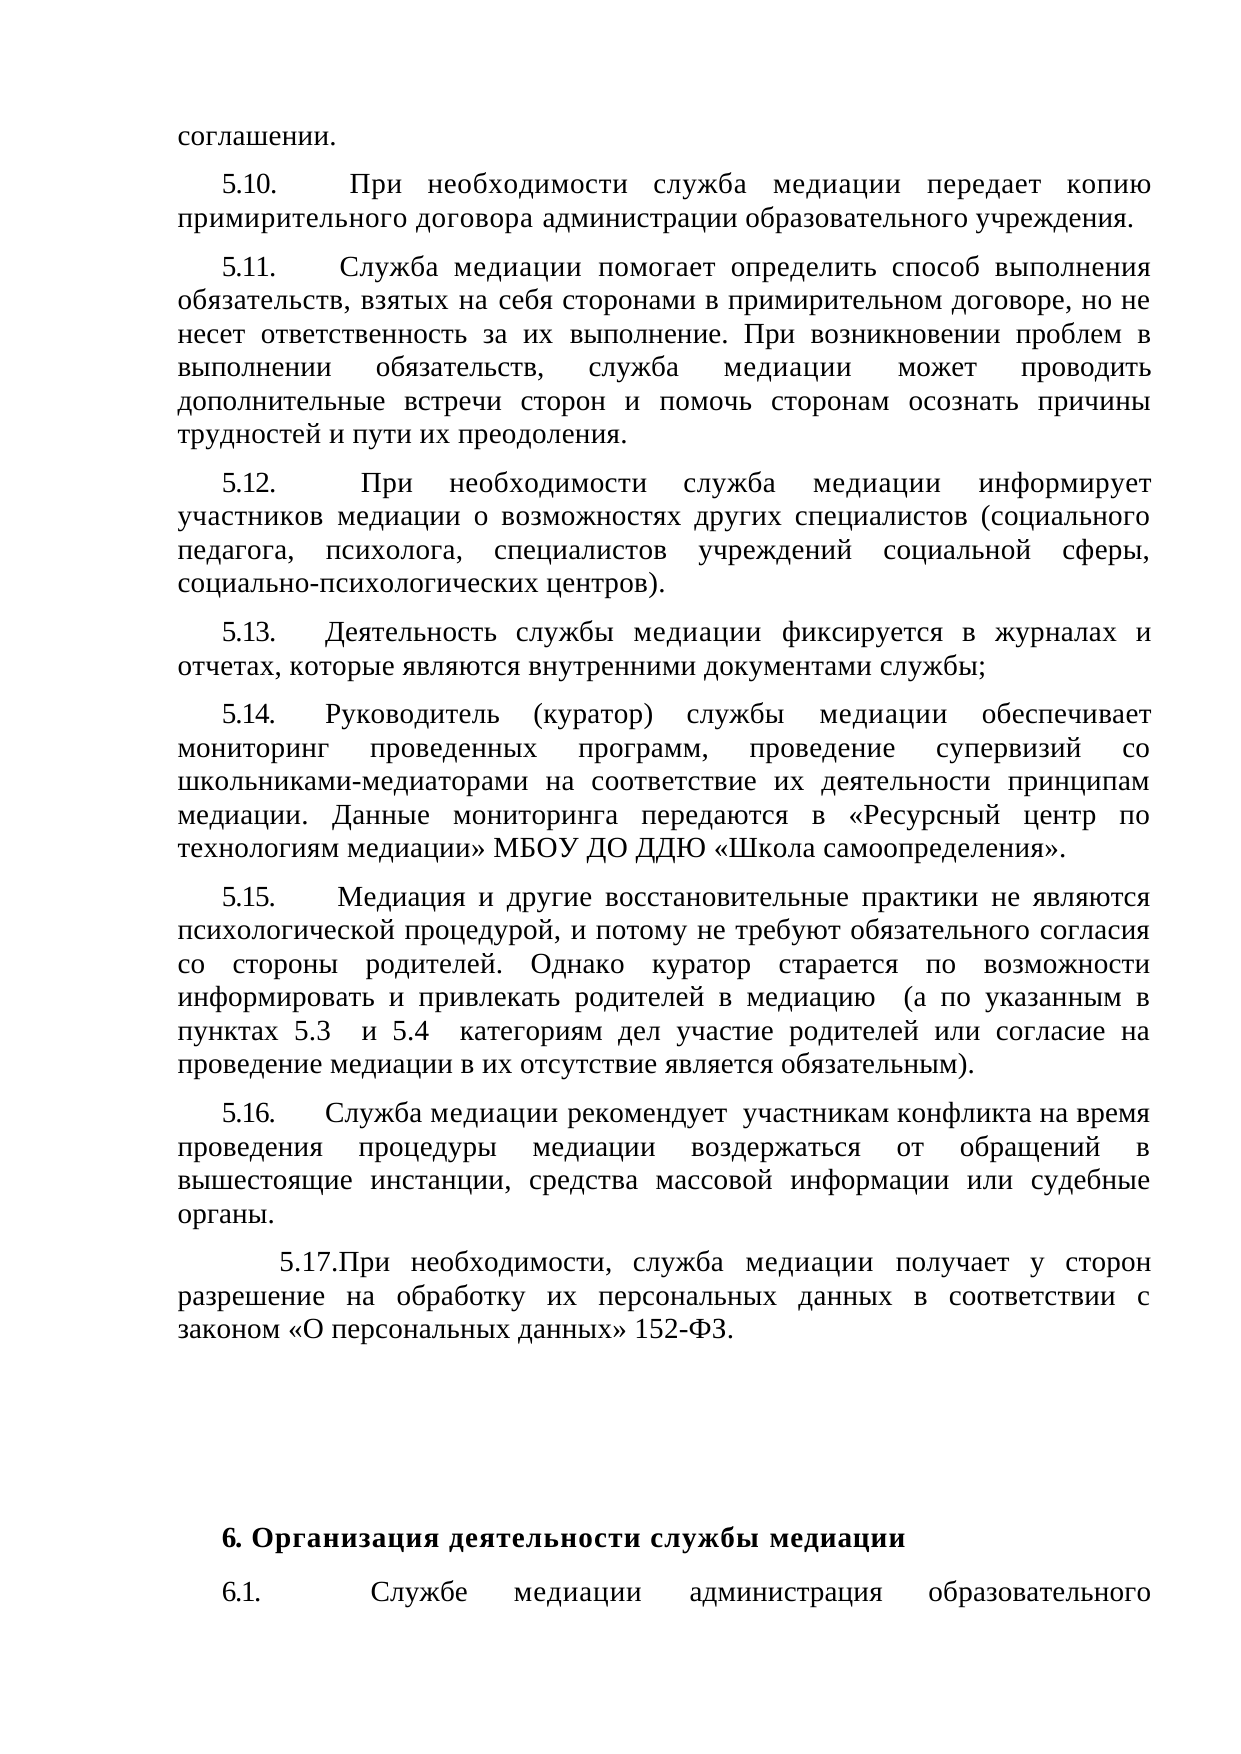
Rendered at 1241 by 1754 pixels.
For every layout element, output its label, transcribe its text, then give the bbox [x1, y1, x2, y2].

list Служба медиации помогает определить способ выполнения обязательств, взятых на себя сторонами в примирительном договоре, но не несет ответственность за их выполнение. При возникновении проблем в выполнении обязательств, служба медиации может проводить дополнительные встречи сторон и помочь сторонам осознать причины трудностей и пути их преодоления. [177, 249, 1152, 450]
list Медиация и другие восстановительные практики не являются психологической процедурой, и потому не требуют обязательного согласия со стороны родителей. Однако куратор старается по возможности информировать и привлекать родителей в медиацию (а по указанным в пунктах 5.3 и 5.4 категориям дел участие родителей или согласие на проведение медиации в их отсутствие является обязательным). [177, 879, 1152, 1080]
list Руководитель (куратор) службы медиации обеспечивает мониторинг проведенных программ, проведение супервизий со школьниками-медиаторами на соответствие их деятельности принципам медиации. Данные мониторинга передаются в «Ресурсный центр по технологиям медиации» МБОУ ДО ДДЮ «Школа самоопределения». [177, 696, 1152, 864]
list При необходимости служба медиации передает копию примирительного договора администрации образовательного учреждения. [177, 167, 1152, 234]
list При необходимости служба медиации информирует участников медиации о возможностях других специалистов (социального педагога, психолога, специалистов учреждений социальной сферы, социально-психологических центров). [177, 465, 1152, 599]
list Деятельность службы медиации фиксируется в журналах и отчетах, которые являются внутренними документами службы; [177, 614, 1152, 681]
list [177, 118, 1152, 152]
list Служба медиации рекомендует участникам конфликта на время проведения процедуры медиации воздержаться от обращений в вышестоящие инстанции, средства массовой информации или судебные органы. [177, 1095, 1152, 1229]
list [177, 1574, 1152, 1608]
text 5.17.При необходимости, служба медиации получает у сторон разрешение на обработку их персональных данных в соответствии с законом «О персональных данных» 152-ФЗ. [177, 1244, 1152, 1345]
text 6. Организация деятельности службы медиации [177, 1521, 1152, 1554]
